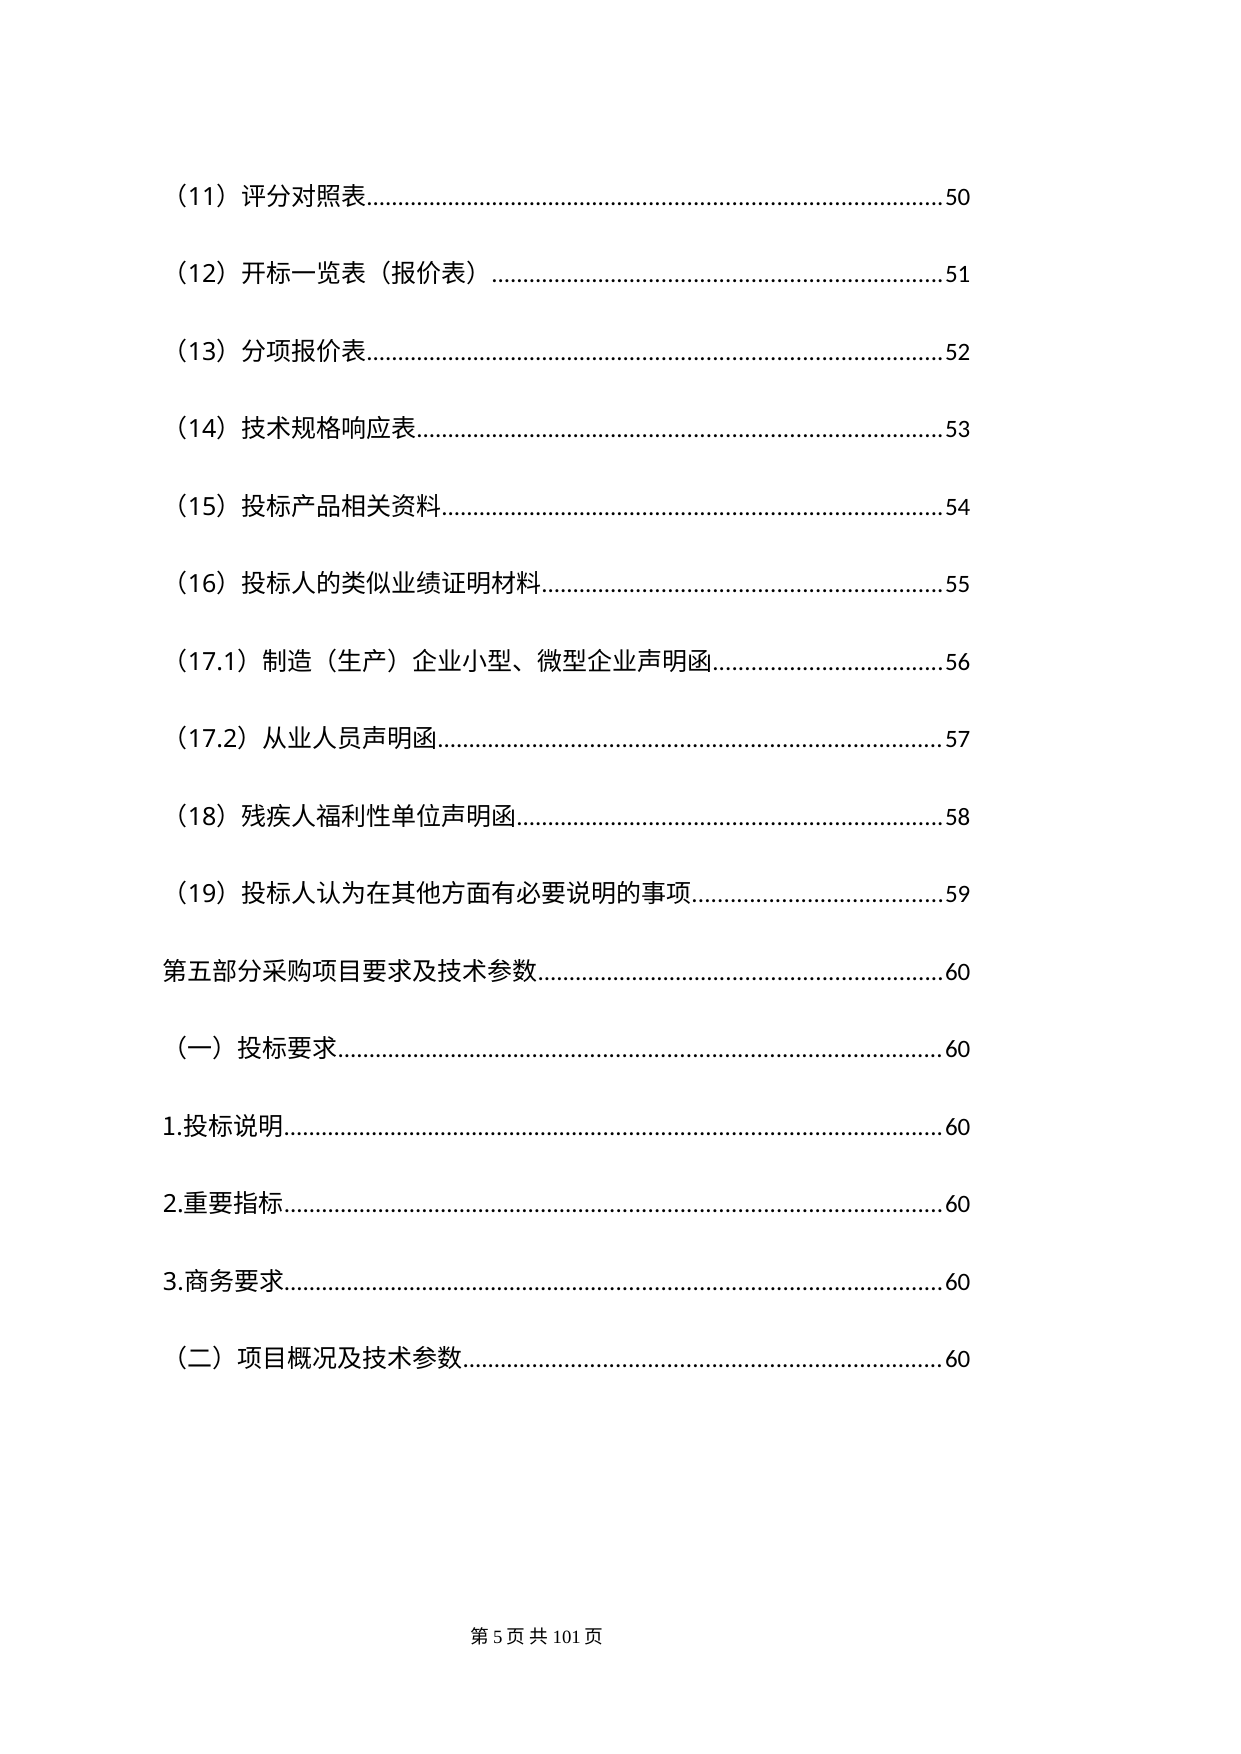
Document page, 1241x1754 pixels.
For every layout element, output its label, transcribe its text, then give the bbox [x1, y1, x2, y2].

text （16）投标人的类似业绩证明材料 55 [112, 549, 1128, 614]
text （17.2）从业人员声明函 57 [112, 704, 1128, 769]
text 2.重要指标 60 [112, 1169, 1128, 1234]
text （14）技术规格响应表 53 [112, 394, 1128, 459]
text 第五部分采购项目要求及技术参数 60 [112, 937, 1128, 1002]
text 3.商务要求 60 [112, 1247, 1128, 1312]
text （一）投标要求 60 [112, 1014, 1128, 1079]
text （15）投标产品相关资料 54 [112, 472, 1128, 537]
text （17.1）制造（生产）企业小型、微型企业声明函 56 [112, 627, 1128, 692]
text 1.投标说明 60 [112, 1092, 1128, 1157]
text （19）投标人认为在其他方面有必要说明的事项 59 [112, 859, 1128, 924]
text （12）开标一览表（报价表） 51 [112, 239, 1128, 304]
text （二）项目概况及技术参数 60 [112, 1324, 1128, 1389]
text （18）残疾人福利性单位声明函 58 [112, 782, 1128, 847]
text （11）评分对照表 50 [112, 162, 1128, 227]
text （13）分项报价表 52 [112, 317, 1128, 382]
